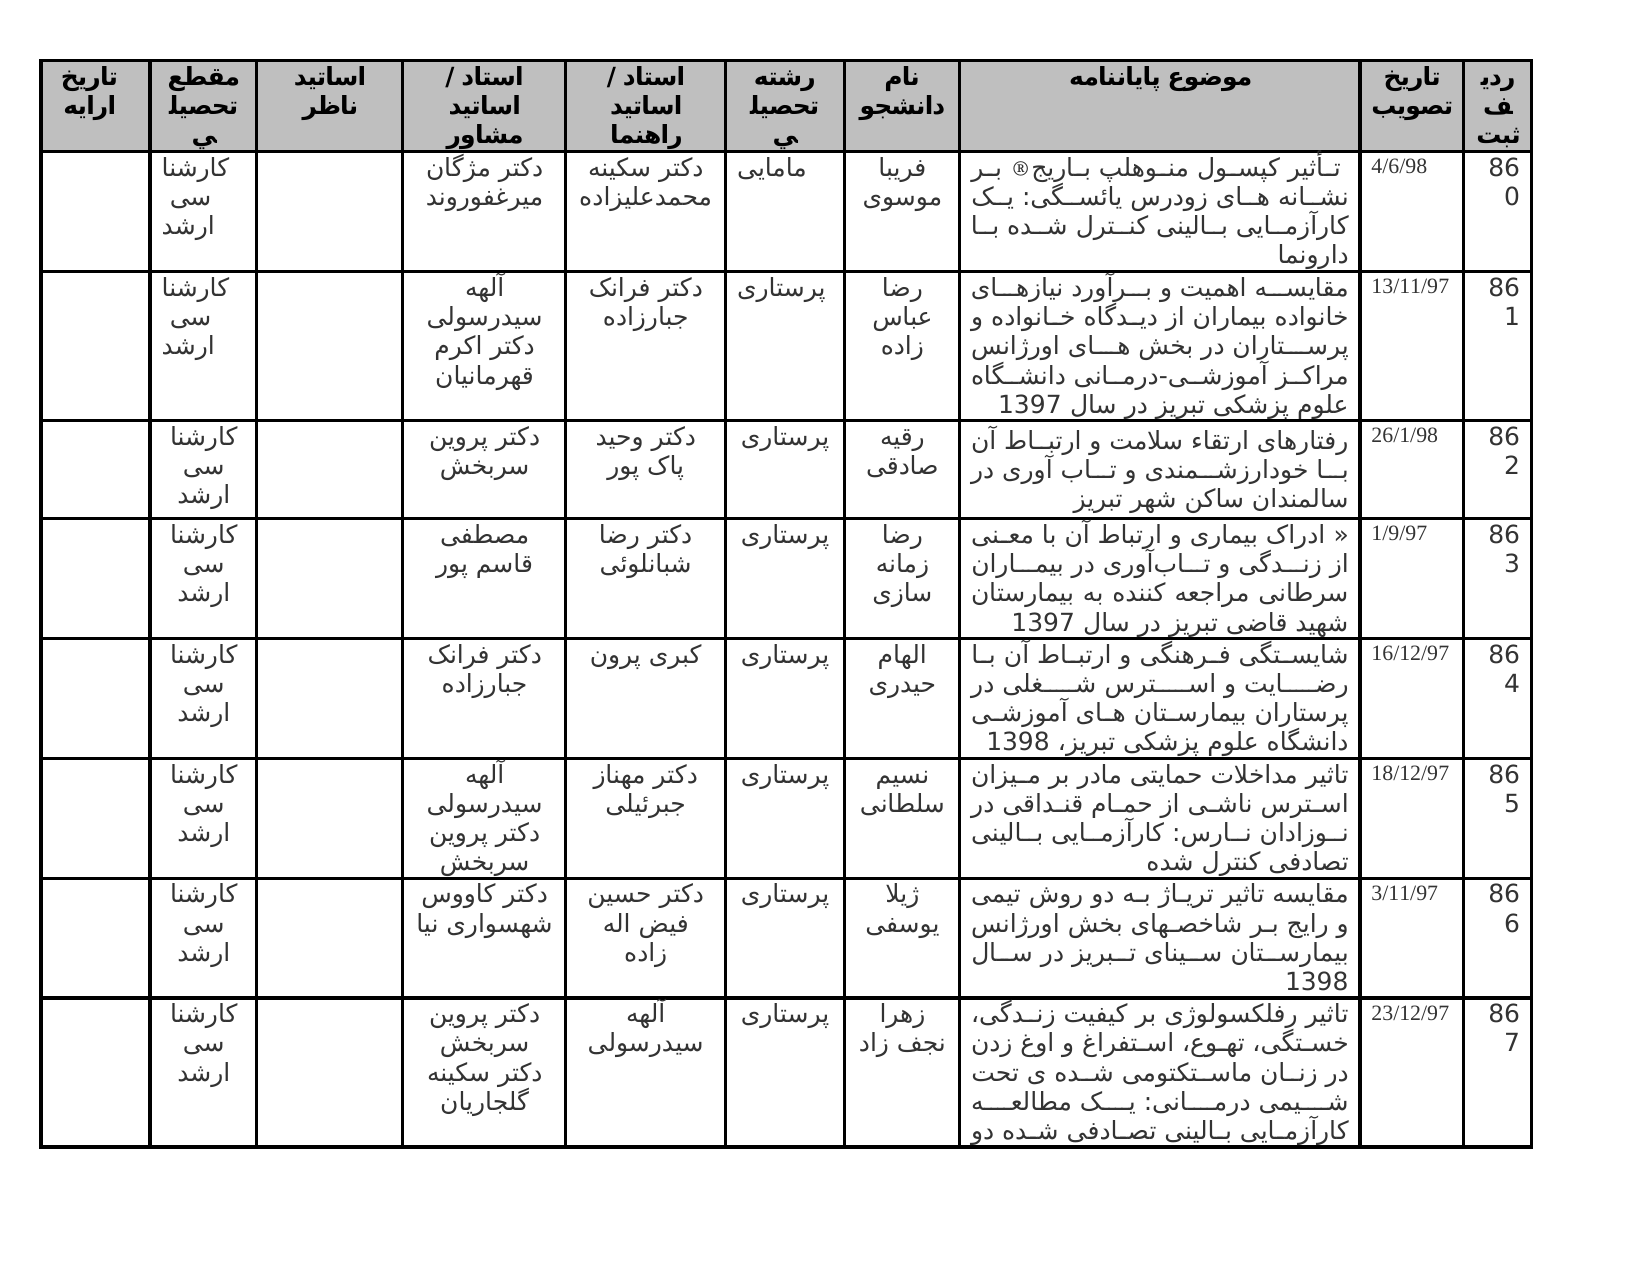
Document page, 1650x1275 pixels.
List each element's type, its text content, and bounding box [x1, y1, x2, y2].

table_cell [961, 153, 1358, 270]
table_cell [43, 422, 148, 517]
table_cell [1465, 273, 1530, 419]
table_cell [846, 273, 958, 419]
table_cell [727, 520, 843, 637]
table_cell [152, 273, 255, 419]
table_header ردیف ثبت [1465, 62, 1530, 150]
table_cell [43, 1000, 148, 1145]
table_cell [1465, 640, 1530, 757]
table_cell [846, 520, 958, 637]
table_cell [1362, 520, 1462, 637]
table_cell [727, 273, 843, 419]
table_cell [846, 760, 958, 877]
table_header استاد / اساتيد مشاور [404, 62, 564, 150]
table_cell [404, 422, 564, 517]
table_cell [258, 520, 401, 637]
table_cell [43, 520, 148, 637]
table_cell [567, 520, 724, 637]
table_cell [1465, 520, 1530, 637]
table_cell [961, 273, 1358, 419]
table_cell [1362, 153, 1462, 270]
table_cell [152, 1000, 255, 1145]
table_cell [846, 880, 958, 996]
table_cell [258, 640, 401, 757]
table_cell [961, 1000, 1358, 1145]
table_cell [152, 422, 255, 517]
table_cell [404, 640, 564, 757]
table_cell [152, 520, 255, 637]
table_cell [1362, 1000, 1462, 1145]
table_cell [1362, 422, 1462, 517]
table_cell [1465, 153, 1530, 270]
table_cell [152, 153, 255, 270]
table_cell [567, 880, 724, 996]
table_header اساتيد ناظر [258, 62, 401, 150]
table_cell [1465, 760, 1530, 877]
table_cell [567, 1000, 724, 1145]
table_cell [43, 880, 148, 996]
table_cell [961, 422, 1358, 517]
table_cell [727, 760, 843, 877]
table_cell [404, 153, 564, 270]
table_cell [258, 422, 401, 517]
table_header استاد / اساتيد راهنما [567, 62, 724, 150]
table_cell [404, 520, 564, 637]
table_header تاريخ تصويب [1362, 62, 1462, 150]
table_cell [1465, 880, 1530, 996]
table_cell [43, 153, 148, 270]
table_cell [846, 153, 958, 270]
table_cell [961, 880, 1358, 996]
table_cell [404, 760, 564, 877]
table_header نام دانشجو [846, 62, 958, 150]
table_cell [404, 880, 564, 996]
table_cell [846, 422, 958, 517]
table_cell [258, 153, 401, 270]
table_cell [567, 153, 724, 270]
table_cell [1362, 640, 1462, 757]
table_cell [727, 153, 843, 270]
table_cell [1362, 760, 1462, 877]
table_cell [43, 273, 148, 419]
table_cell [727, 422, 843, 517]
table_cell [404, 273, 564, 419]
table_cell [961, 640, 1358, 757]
table_header رشته تحصيلي [727, 62, 843, 150]
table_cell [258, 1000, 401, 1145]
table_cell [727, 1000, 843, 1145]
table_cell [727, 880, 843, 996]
table_header تاريخ ارايه [43, 62, 148, 150]
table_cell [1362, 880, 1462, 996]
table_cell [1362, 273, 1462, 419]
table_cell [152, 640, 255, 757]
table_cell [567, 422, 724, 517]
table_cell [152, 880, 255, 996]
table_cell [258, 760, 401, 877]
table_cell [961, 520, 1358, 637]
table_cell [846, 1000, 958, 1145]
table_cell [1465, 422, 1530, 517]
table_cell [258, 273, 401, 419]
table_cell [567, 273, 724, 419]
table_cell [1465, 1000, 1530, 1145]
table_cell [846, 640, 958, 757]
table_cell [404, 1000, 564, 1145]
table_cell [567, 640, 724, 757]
table_header موضوع پاياننامه [961, 62, 1358, 150]
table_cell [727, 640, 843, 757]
table_header مقطع تحصيلي [152, 62, 255, 150]
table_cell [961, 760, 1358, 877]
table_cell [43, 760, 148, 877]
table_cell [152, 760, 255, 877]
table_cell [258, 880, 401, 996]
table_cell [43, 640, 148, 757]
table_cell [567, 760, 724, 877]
